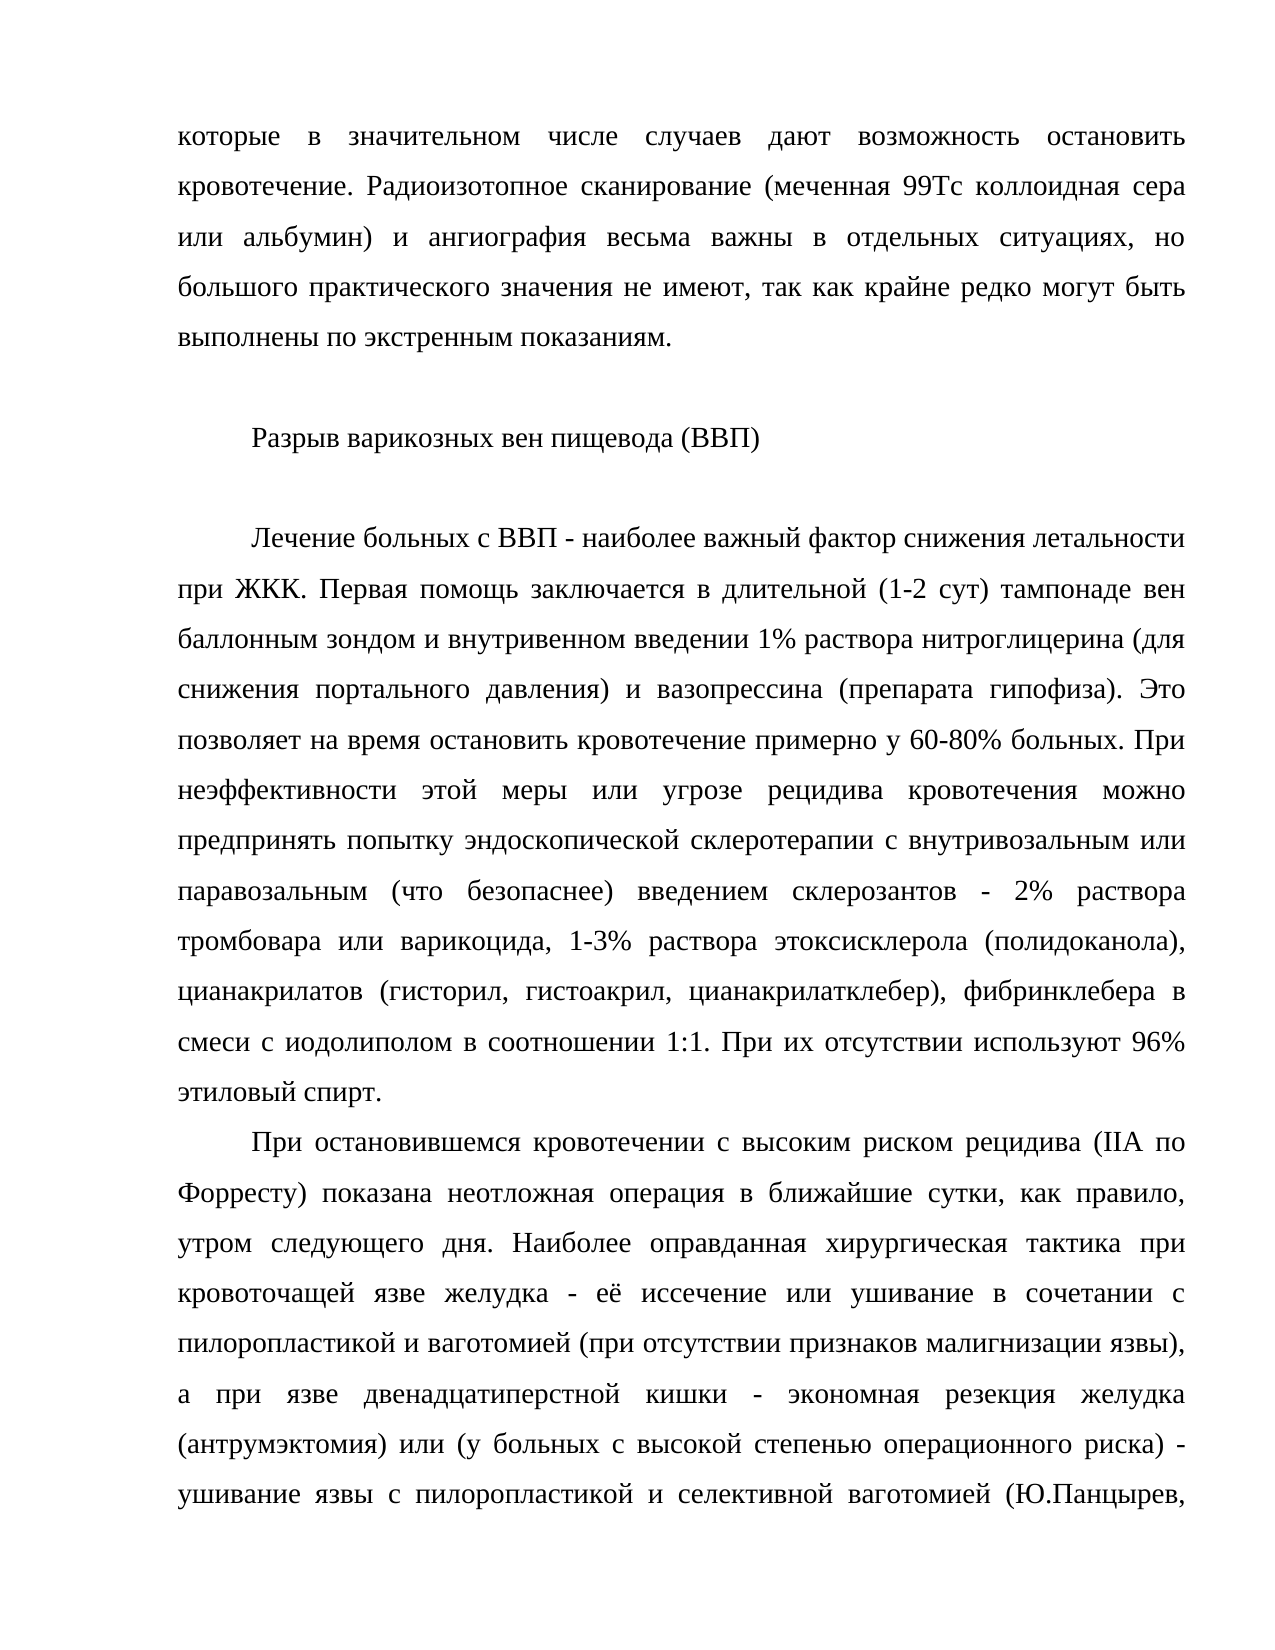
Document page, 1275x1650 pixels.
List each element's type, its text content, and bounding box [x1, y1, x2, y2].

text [177, 1124, 1186, 1510]
text Разрыв варикозных вен пищевода (ВВП) [177, 420, 1186, 453]
text Лечение больных с ВВП - наиболее важный фактор снижения летальности при ЖКК. Первая помощь заключается в длительной (1-2 сут) тампонаде вен баллонным зондом и внутривенном введении 1% раствора нитроглицерина (для снижения портального давления) и вазопрессина (препарата гипофиза). Это позволяет на время остановить кровотечение примерно у 60-80% больных. При неэффективности этой меры или угрозе рецидива кровотечения можно предпринять попытку эндоскопической склеротерапии с внутривозальным или паравозальным (что безопаснее) введением склерозантов - 2% раствора тромбовара или варикоцида, 1-3% раствора этоксисклерола (полидоканола), цианакрилатов (гисторил, гистоакрил, цианакрилатклебер), фибринклебера в смеси с иодолиполом в соотношении 1:1. При их отсутствии используют 96% этиловый спирт. [177, 521, 1186, 1108]
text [177, 118, 1186, 353]
